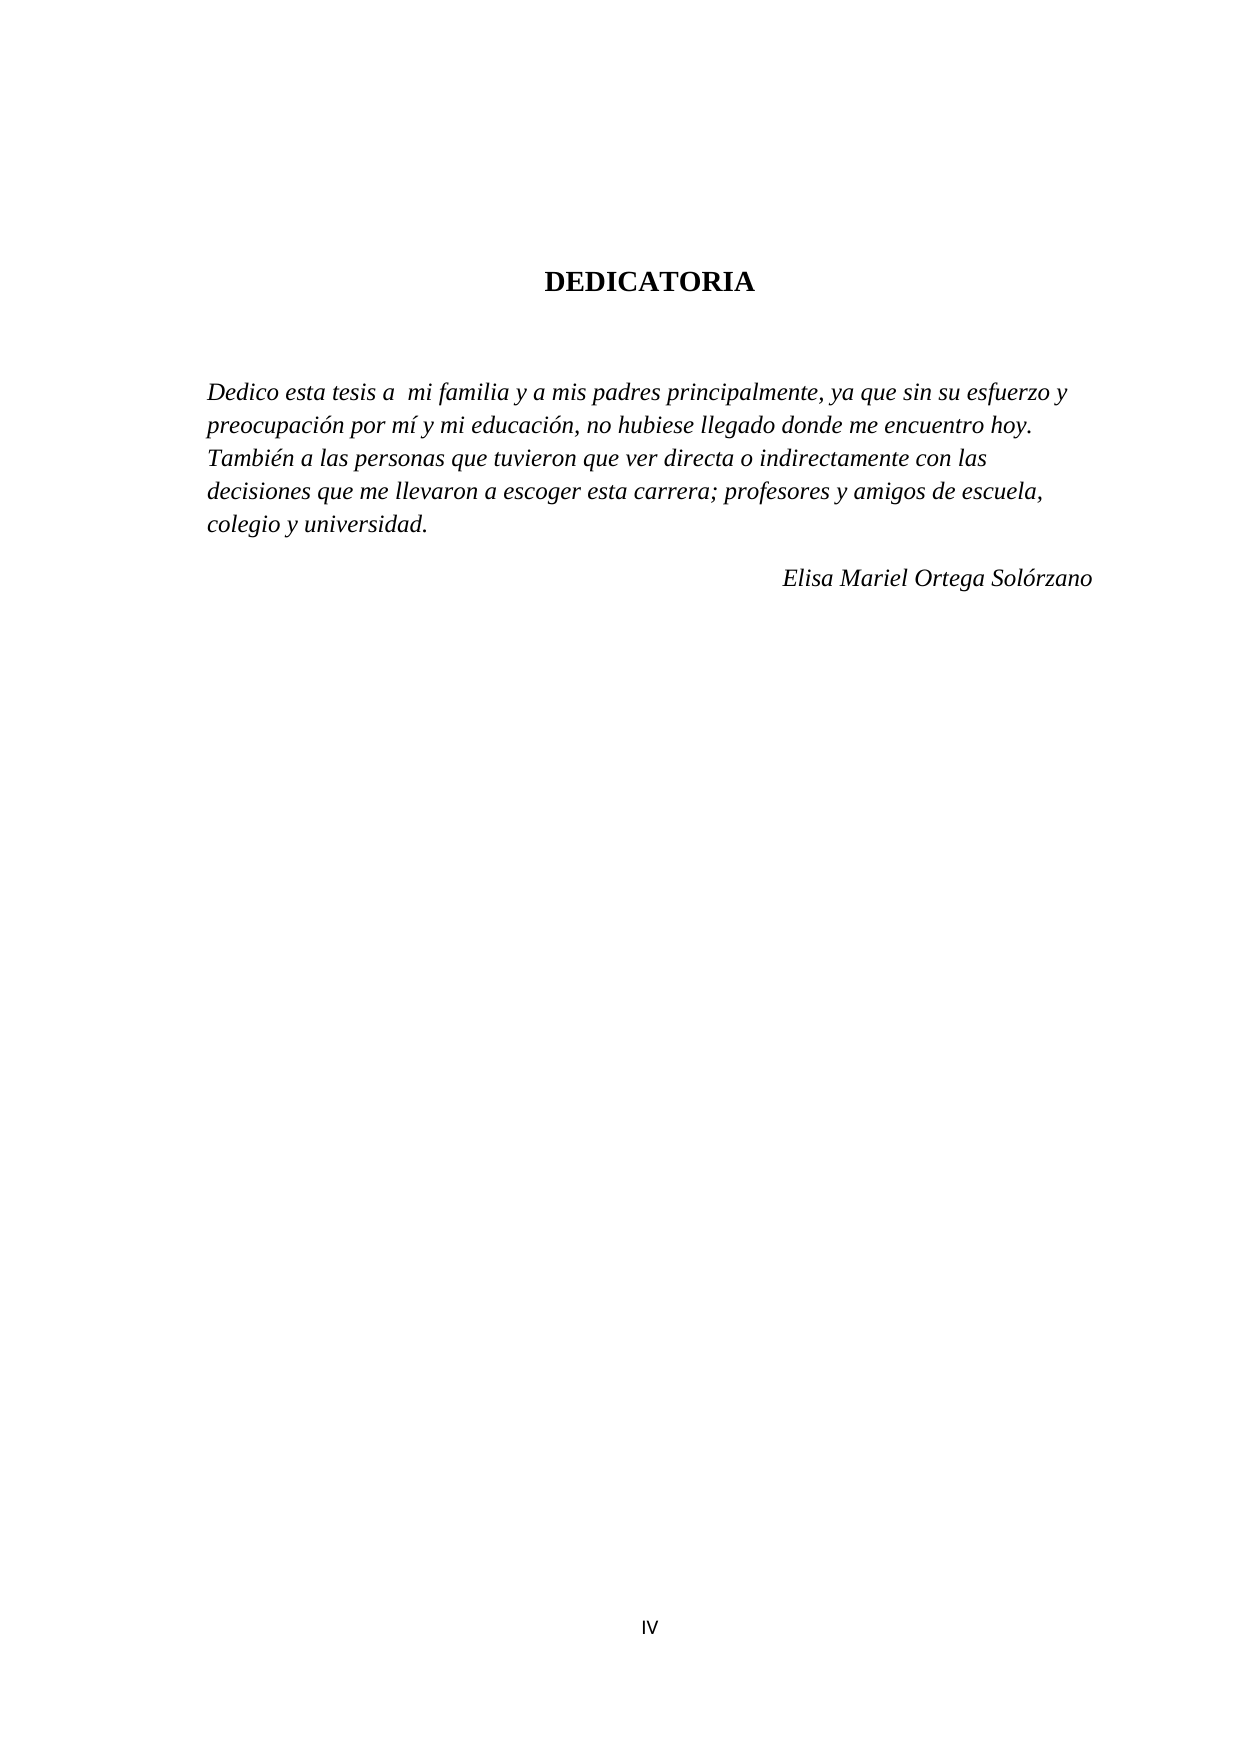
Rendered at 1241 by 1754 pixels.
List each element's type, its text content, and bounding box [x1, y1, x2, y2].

text Elisa Mariel Ortega Solórzano [207, 563, 1092, 592]
text Dedico esta tesis a mi familia y a mis padres principalmente, ya que sin su esfuerzo y preocupación por mí y mi educación, no hubiese llegado donde me encuentro hoy. También a las personas que tuvieron que ver directa o indirectamente con las decisiones que me llevaron a escoger esta carrera; profesores y amigos de escuela, colegio y universidad. [207, 377, 1092, 538]
text DEDICATORIA [207, 264, 1092, 298]
